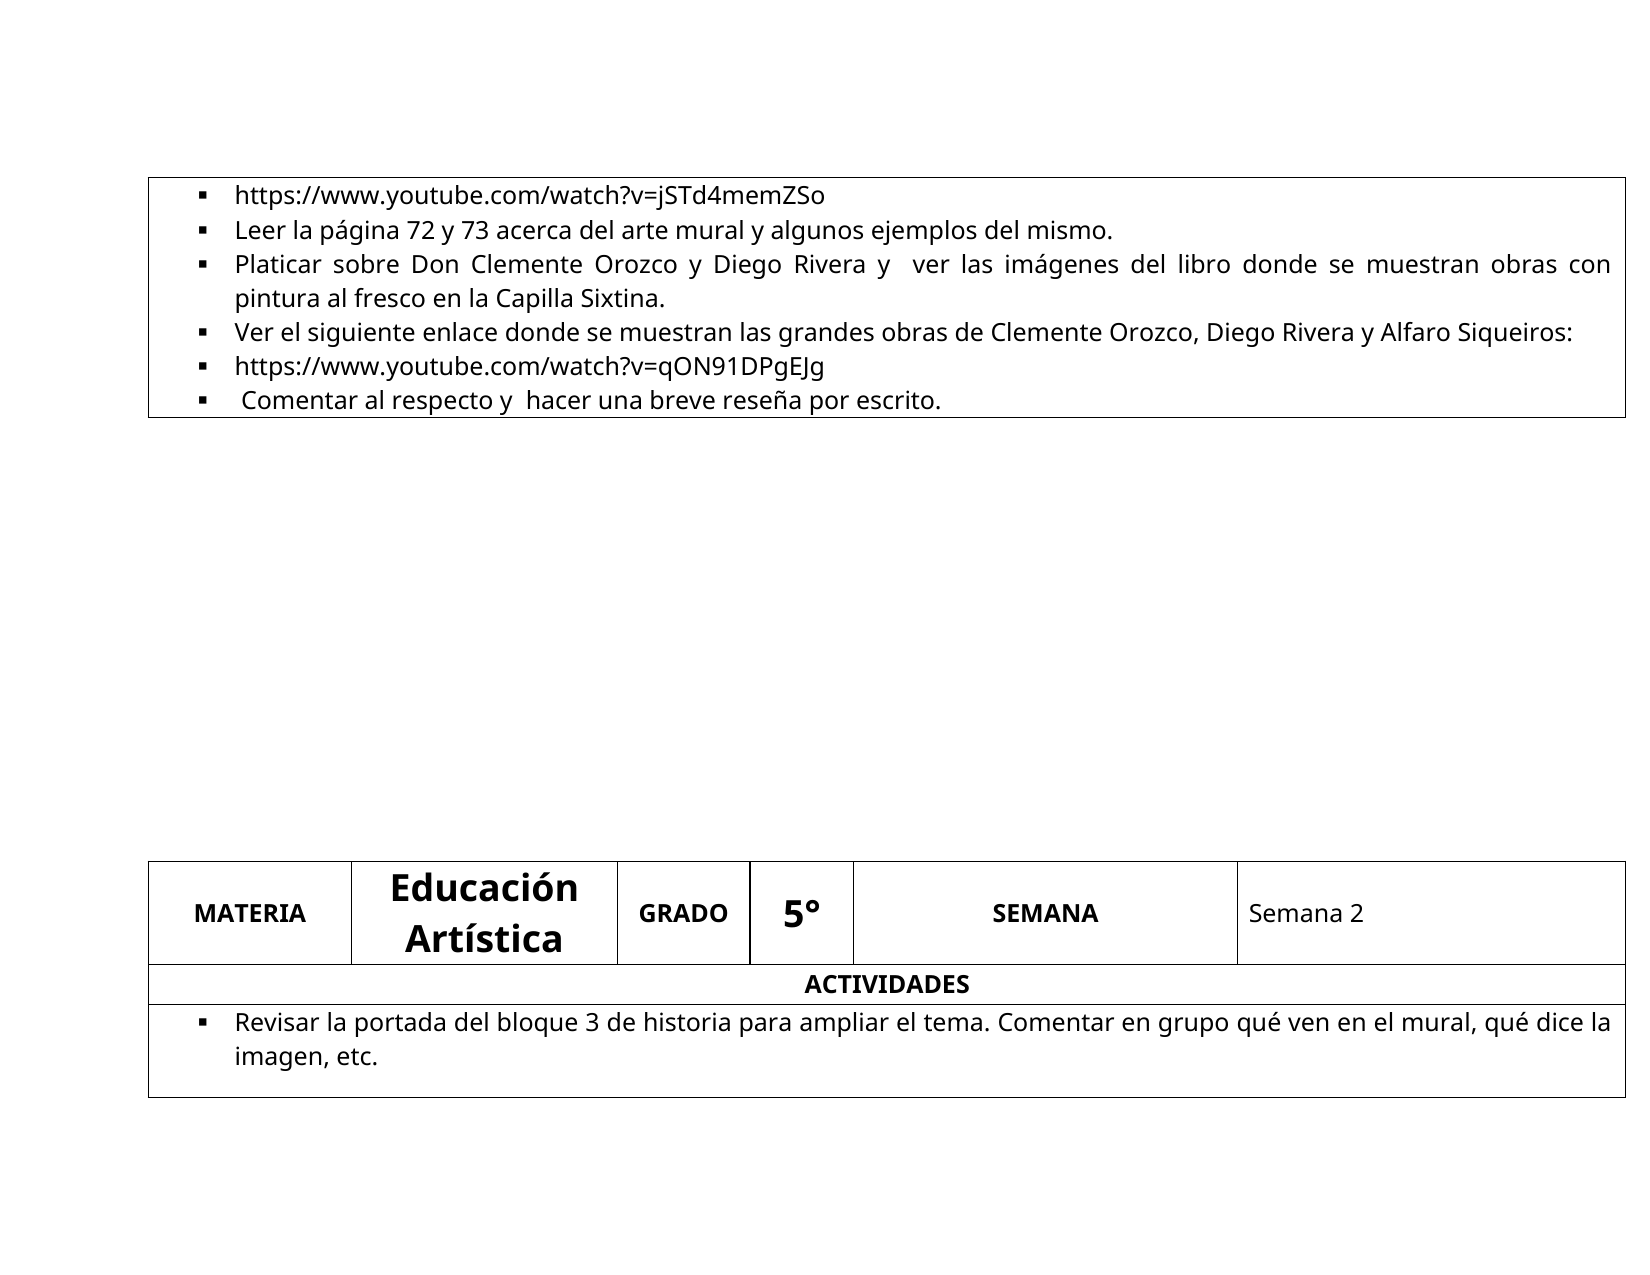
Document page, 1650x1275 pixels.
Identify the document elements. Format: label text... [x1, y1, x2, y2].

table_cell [149, 1005, 1625, 1097]
table_cell ACTIVIDADES [149, 965, 1625, 1003]
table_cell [149, 178, 1625, 417]
table_header Semana 2 [1238, 862, 1625, 964]
table_header 5° [751, 862, 853, 964]
table_header Educación Artística [352, 862, 617, 964]
table_header GRADO [618, 862, 749, 964]
table_header MATERIA [149, 862, 351, 964]
table_header SEMANA [854, 862, 1237, 964]
